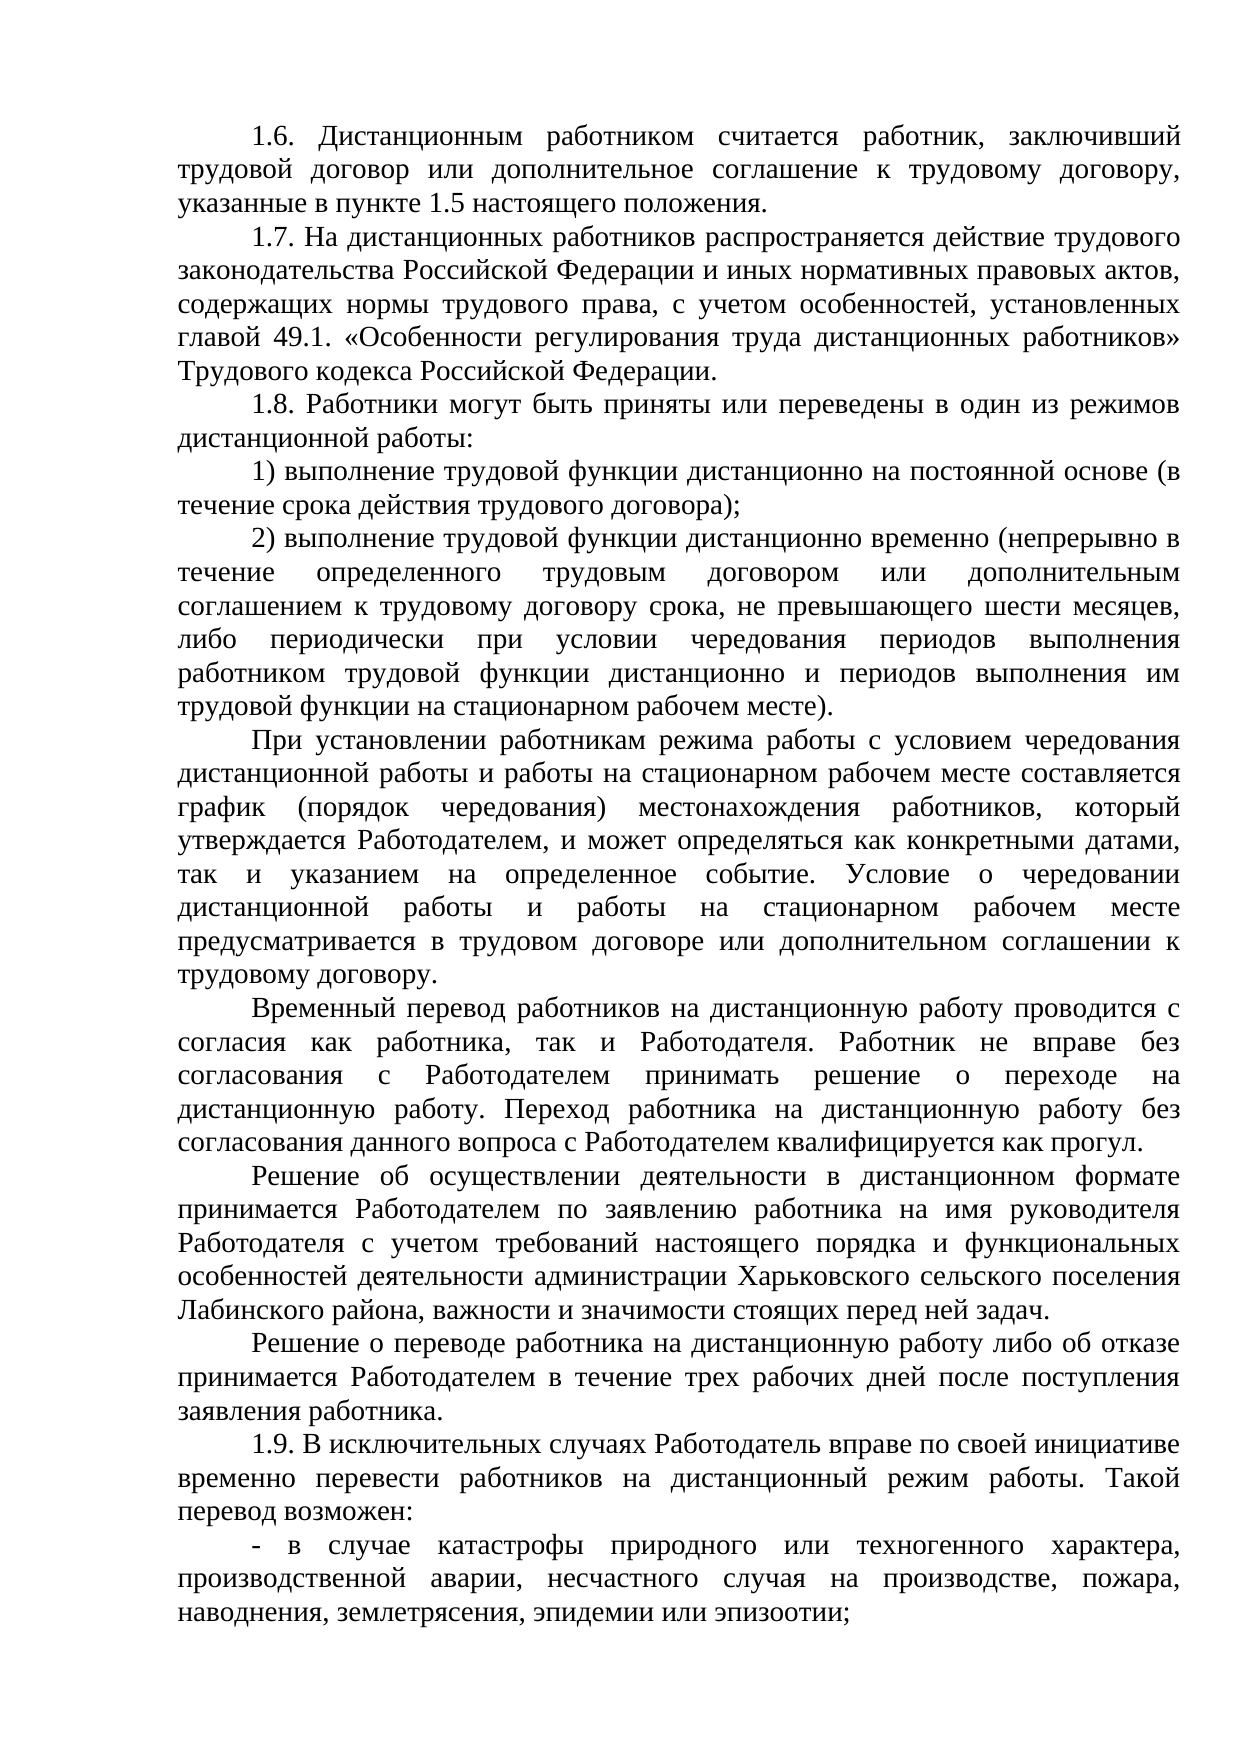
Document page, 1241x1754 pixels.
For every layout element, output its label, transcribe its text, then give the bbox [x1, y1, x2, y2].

text Временный перевод работников на дистанционную работу проводится с согласия как работника, так и Работодателя. Работник не вправе без согласования с Работодателем принимать решение о переходе на дистанционную работу. Переход работника на дистанционную работу без согласования данного вопроса с Работодателем квалифицируется как прогул. [177, 990, 1181, 1158]
text 2) выполнение трудовой функции дистанционно временно (непрерывно в течение определенного трудовым договором или дополнительным соглашением к трудовому договору срока, не превышающего шести месяцев, либо периодически при условии чередования периодов выполнения работником трудовой функции дистанционно и периодов выполнения им трудовой функции на стационарном рабочем месте). [177, 521, 1181, 722]
text При установлении работникам режима работы с условием чередования дистанционной работы и работы на стационарном рабочем месте составляется график (порядок чередования) местонахождения работников, который утверждается Работодателем, и может определяться как конкретными датами, так и указанием на определенное событие. Условие о чередовании дистанционной работы и работы на стационарном рабочем месте предусматривается в трудовом договоре или дополнительном соглашении к трудовому договору. [177, 722, 1181, 990]
text Решение о переводе работника на дистанционную работу либо об отказе принимается Работодателем в течение трех рабочих дней после поступления заявления работника. [177, 1326, 1181, 1426]
text 1.7. На дистанционных работников распространяется действие трудового законодательства Российской Федерации и иных нормативных правовых актов, содержащих нормы трудового права, с учетом особенностей, установленных главой 49.1. «Особенности регулирования труда дистанционных работников» Трудового кодекса Российской Федерации. [177, 219, 1181, 386]
text 1.6. Дистанционным работником считается работник, заключивший трудовой договор или дополнительное соглашение к трудовому договору, указанные в пункте 1.5 настоящего положения. [177, 118, 1181, 219]
text - в случае катастрофы природного или техногенного характера, производственной аварии, несчастного случая на производстве, пожара, наводнения, землетрясения, эпидемии или эпизоотии; [177, 1527, 1181, 1627]
text 1.9. В исключительных случаях Работодатель вправе по своей инициативе временно перевести работников на дистанционный режим работы. Такой перевод возможен: [177, 1426, 1181, 1527]
text Решение об осуществлении деятельности в дистанционном формате принимается Работодателем по заявлению работника на имя руководителя Работодателя с учетом требований настоящего порядка и функциональных особенностей деятельности администрации Харьковского сельского поселения Лабинского района, важности и значимости стоящих перед ней задач. [177, 1158, 1181, 1326]
text 1.8. Работники могут быть приняты или переведены в один из режимов дистанционной работы: [177, 386, 1181, 453]
text 1) выполнение трудовой функции дистанционно на постоянной основе (в течение срока действия трудового договора); [177, 453, 1181, 521]
